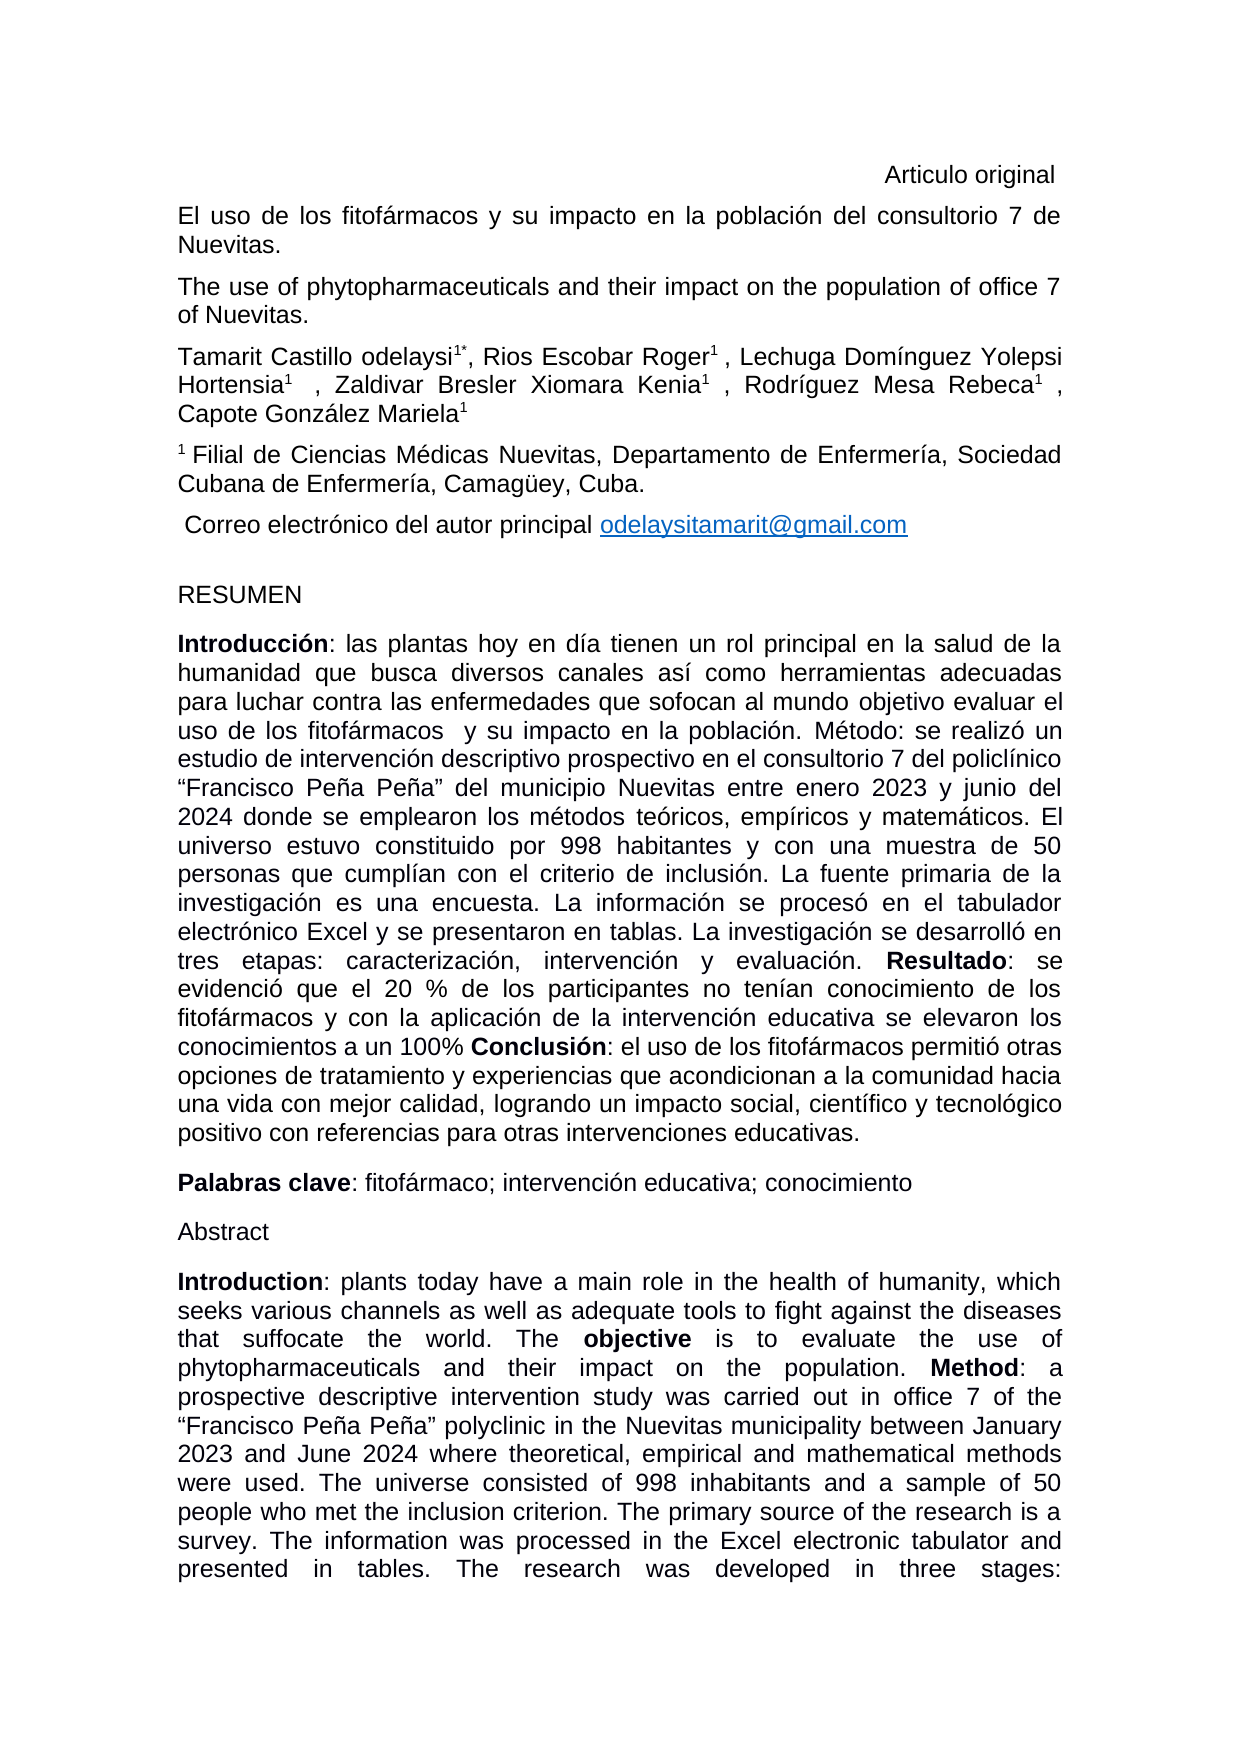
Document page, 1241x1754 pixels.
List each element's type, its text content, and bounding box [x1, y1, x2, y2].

text Correo electrónico del autor principal odelaysitamarit@gmail.com [177, 511, 1063, 539]
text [177, 1267, 1063, 1583]
text 1 Filial de Ciencias Médicas Nuevitas, Departamento de Enfermería, Sociedad Cubana de Enfermería, Camagüey, Cuba. [177, 441, 1063, 498]
text El uso de los fitofármacos y su impacto en la población del consultorio 7 de Nuevitas. [177, 201, 1063, 259]
text Tamarit Castillo odelaysi1*, Rios Escobar Roger1 , Lechuga Domínguez Yolepsi Hortensia1 , Zaldivar Bresler Xiomara Kenia1 , Rodríguez Mesa Rebeca1 , Capote González Mariela1 [177, 342, 1063, 428]
text RESUMEN [177, 580, 1063, 608]
text Palabras clave: fitofármaco; intervención educativa; conocimiento [177, 1168, 1063, 1196]
text Introducción: las plantas hoy en día tienen un rol principal en la salud de la humanidad que busca diversos canales así como herramientas adecuadas para luchar contra las enfermedades que sofocan al mundo objetivo evaluar el uso de los fitofármacos y su impacto en la población. Método: se realizó un estudio de intervención descriptivo prospectivo en el consultorio 7 del policlínico “Francisco Peña Peña” del municipio Nuevitas entre enero 2023 y junio del 2024 donde se emplearon los métodos teóricos, empíricos y matemáticos. El universo estuvo constituido por 998 habitantes y con una muestra de 50 personas que cumplían con el criterio de inclusión. La fuente primaria de la investigación es una encuesta. La información se procesó en el tabulador electrónico Excel y se presentaron en tablas. La investigación se desarrolló en tres etapas: caracterización, intervención y evaluación. Resultado: se evidenció que el 20 % de los participantes no tenían conocimiento de los fitofármacos y con la aplicación de la intervención educativa se elevaron los conocimientos a un 100% Conclusión: el uso de los fitofármacos permitió otras opciones de tratamiento y experiencias que acondicionan a la comunidad hacia una vida con mejor calidad, logrando un impacto social, científico y tecnológico positivo con referencias para otras intervenciones educativas. [177, 629, 1063, 1147]
text The use of phytopharmaceuticals and their impact on the population of office 7 of Nuevitas. [177, 272, 1063, 329]
text Articulo original [177, 160, 1063, 189]
text Abstract [177, 1217, 1063, 1246]
